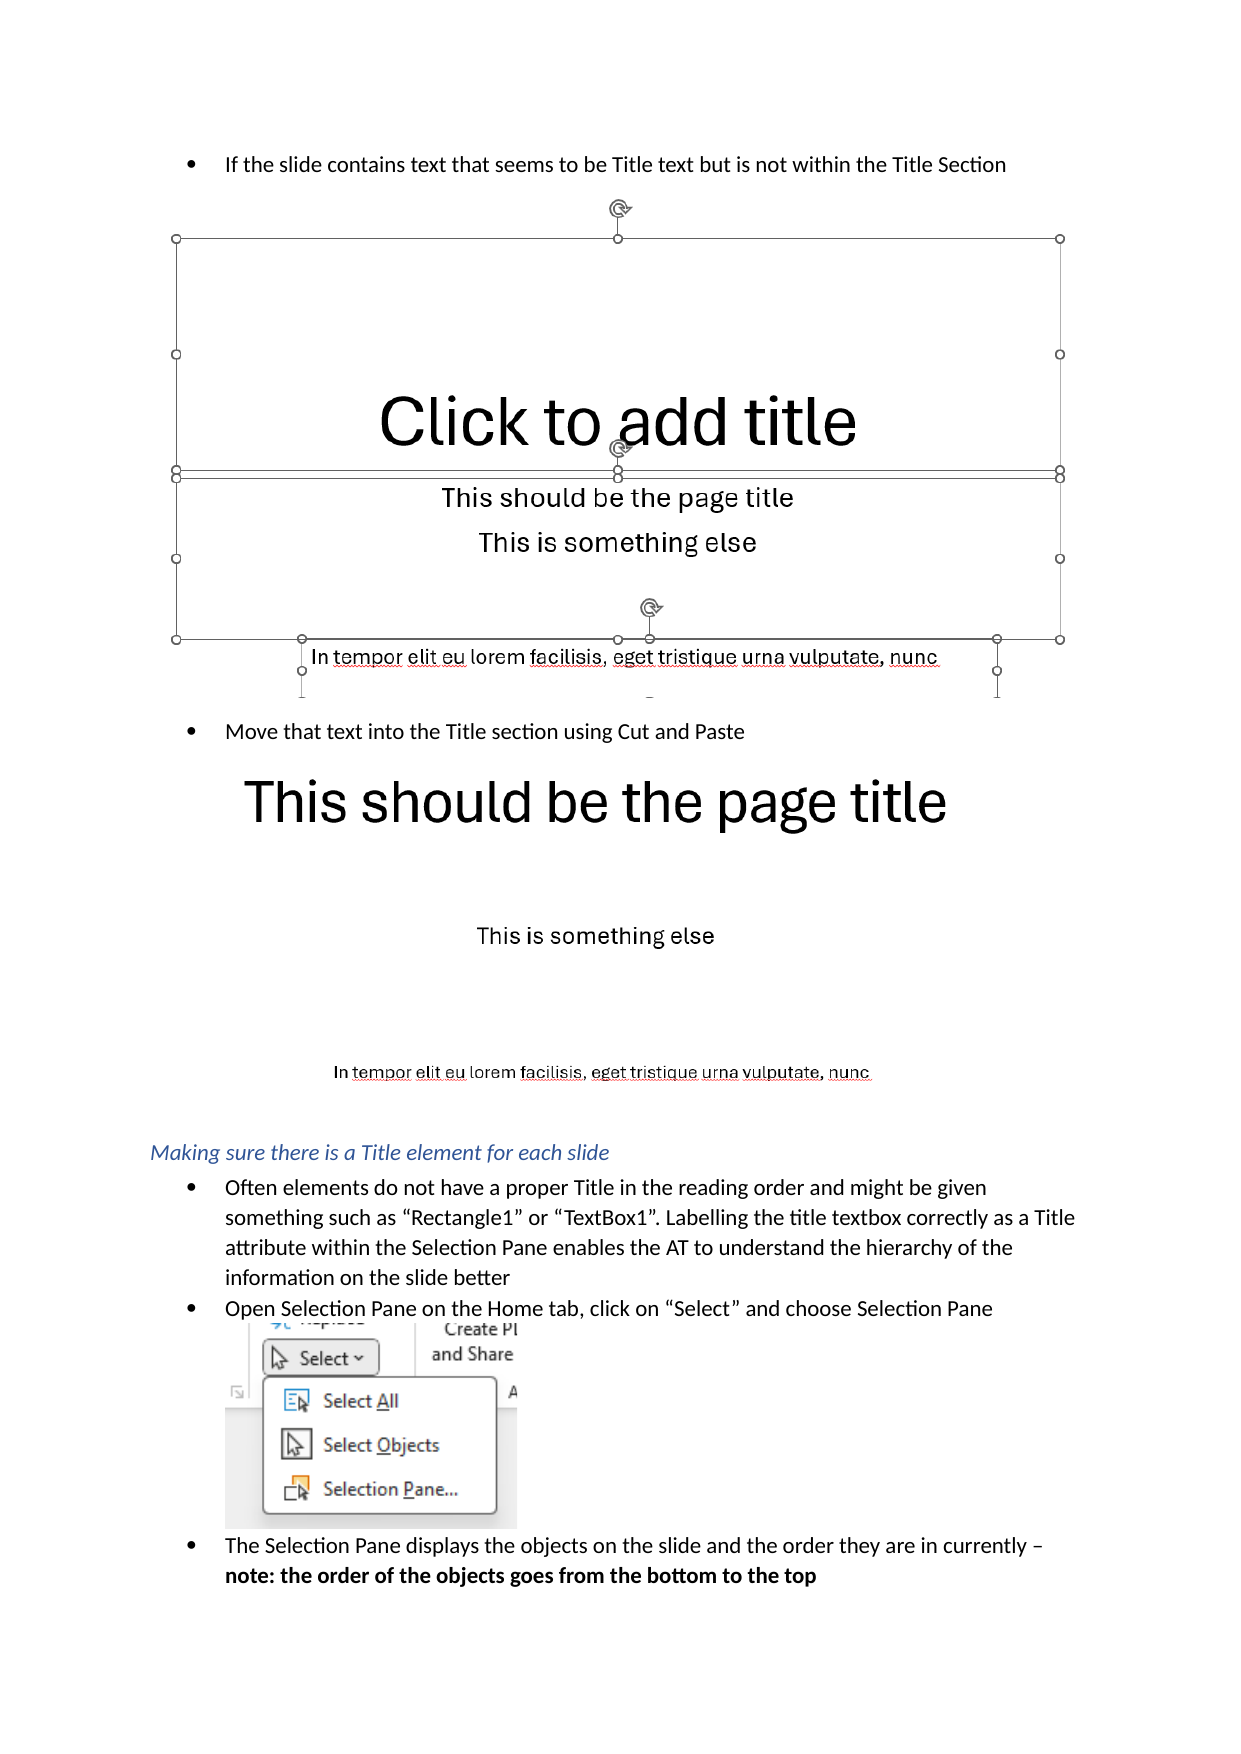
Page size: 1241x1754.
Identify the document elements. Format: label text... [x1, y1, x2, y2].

picture [225, 747, 968, 1120]
picture [150, 196, 1091, 698]
list Often elements do not have a proper Title in the reading order and might be given something such as “Rectangle1” or “TextBox1”. Labelling the title textbox correctly as a Title attribute within the Selection Pane enables the AT to understand the hierarchy of the information on the slide better [187, 1173, 1090, 1291]
list If the slide contains text that seems to be Title text but is not within the Title Section [187, 150, 1090, 178]
picture [225, 1323, 518, 1529]
subtitle Making sure there is a Title element for each slide [150, 1138, 1090, 1166]
list Open Selection Pane on the Home tab, click on “Select” and choose Selection Pane [187, 1294, 1090, 1322]
list The Selection Pane displays the objects on the slide and the order they are in currently – note: the order of the objects goes from the bottom to the top [187, 1531, 1090, 1589]
list Move that text into the Title section using Cut and Paste [187, 717, 1090, 745]
